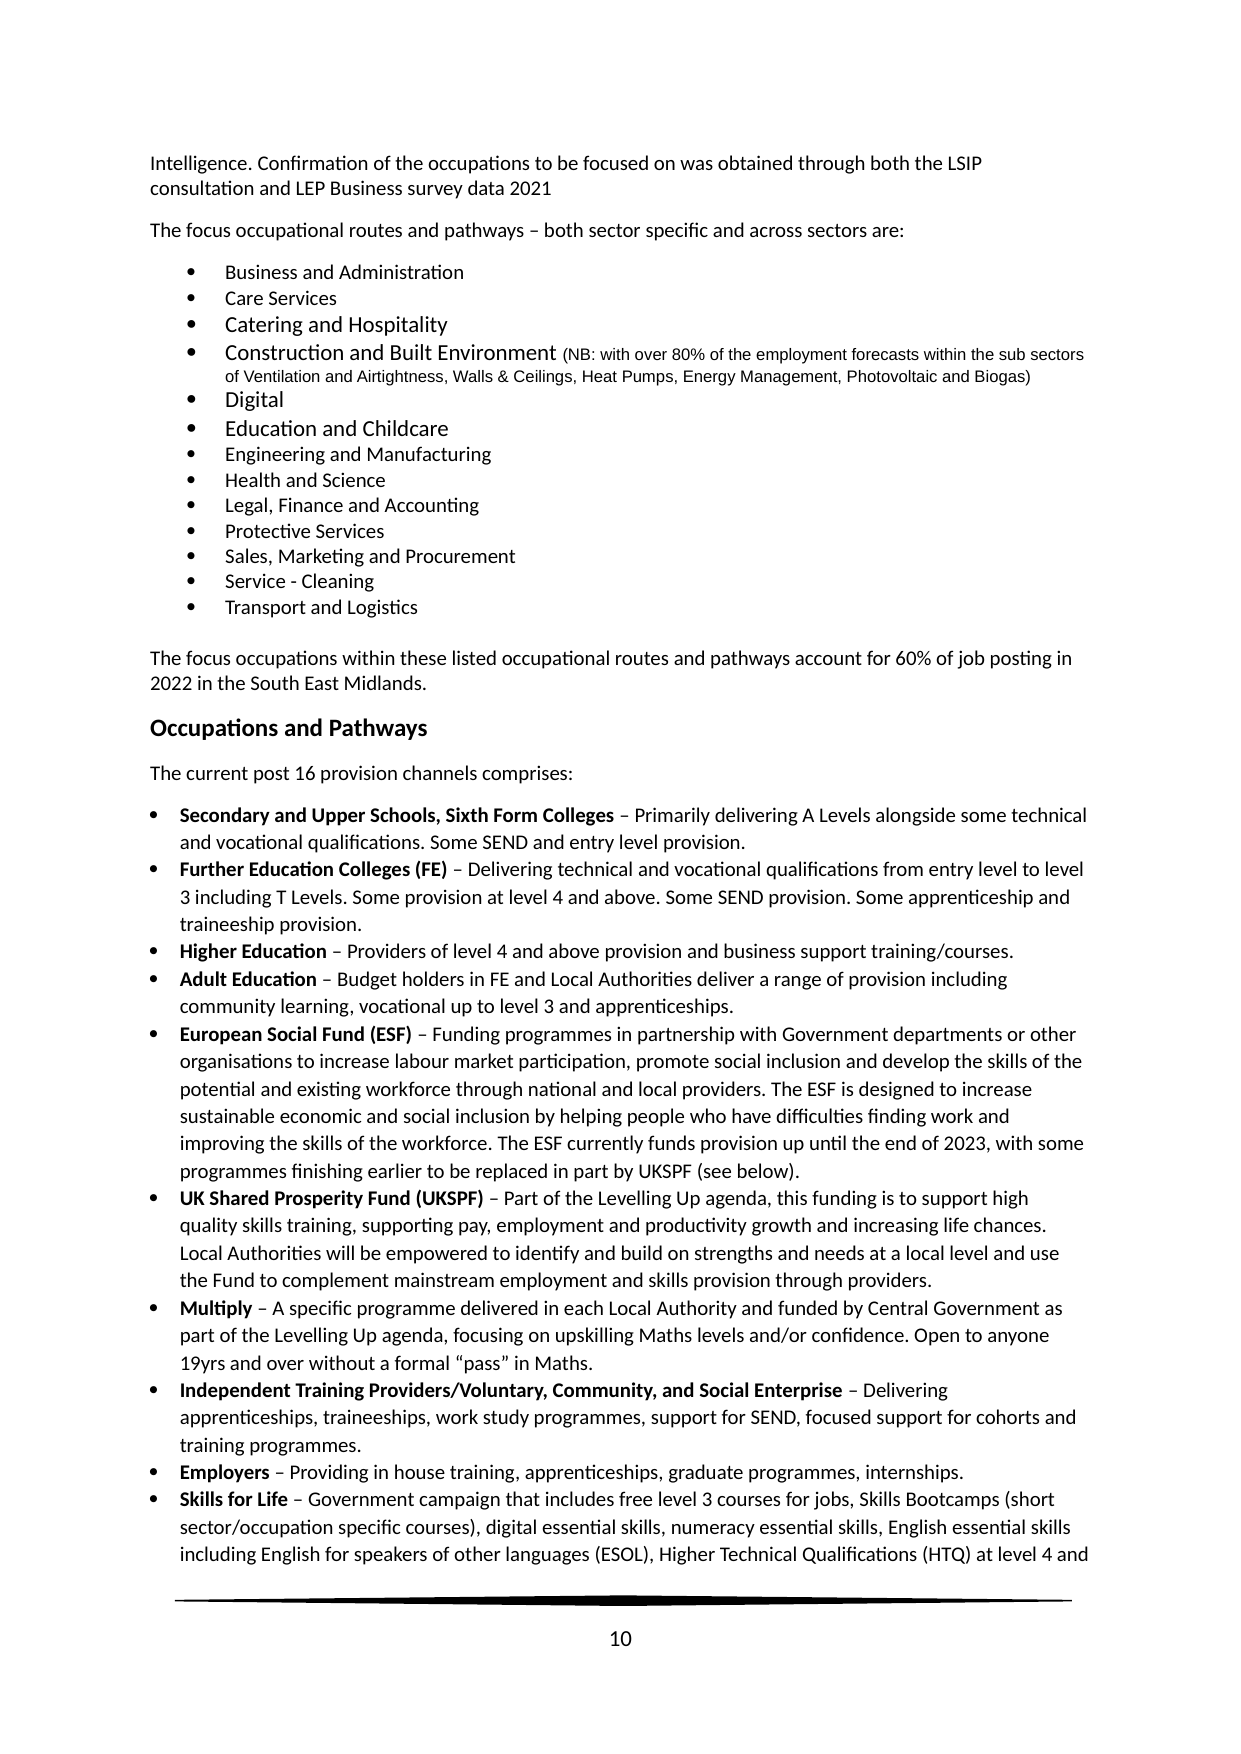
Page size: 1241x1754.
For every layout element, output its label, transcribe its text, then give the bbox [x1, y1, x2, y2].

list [150, 1487, 1090, 1567]
list UK Shared Prosperity Fund (UKSPF) – Part of the Levelling Up agenda, this funding is to support high quality skills training, supporting pay, employment and productivity growth and increasing life chances. Local Authorities will be empowered to identify and build on strengths and needs at a local level and use the Fund to complement mainstream employment and skills provision through providers. [150, 1185, 1090, 1293]
list Business and Administration [187, 259, 1090, 285]
list Education and Childcare [187, 414, 1090, 442]
list Protective Services [187, 518, 1090, 543]
text The current post 16 provision channels comprises: [150, 760, 1090, 785]
list Further Education Colleges (FE) – Delivering technical and vocational qualifications from entry level to level 3 including T Levels. Some provision at level 4 and above. Some SEND provision. Some apprenticeship and traineeship provision. [150, 857, 1090, 937]
list Independent Training Providers/Voluntary, Community, and Social Enterprise – Delivering apprenticeships, traineeships, work study programmes, support for SEND, focused support for cohorts and training programmes. [150, 1377, 1090, 1457]
list Transport and Logistics [187, 594, 1090, 619]
list Health and Science [187, 467, 1090, 492]
list European Social Fund (ESF) – Funding programmes in partnership with Government departments or other organisations to increase labour market participation, promote social inclusion and develop the skills of the potential and existing workforce through national and local providers. The ESF is designed to increase sustainable economic and social inclusion by helping people who have difficulties finding work and improving the skills of the workforce. The ESF currently funds provision up until the end of 2023, with some programmes finishing earlier to be replaced in part by UKSPF (see below). [150, 1021, 1090, 1183]
list Secondary and Upper Schools, Sixth Form Colleges – Primarily delivering A Levels alongside some technical and vocational qualifications. Some SEND and entry level provision. [150, 802, 1090, 854]
list Legal, Finance and Accounting [187, 492, 1090, 518]
list Service - Cleaning [187, 569, 1090, 594]
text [150, 150, 1090, 201]
text Occupations and Pathways [150, 712, 1090, 743]
list Sales, Marketing and Procurement [187, 543, 1090, 569]
list Multiply – A specific programme delivered in each Local Authority and funded by Central Government as part of the Levelling Up agenda, focusing on upskilling Maths levels and/or confidence. Open to anyone 19yrs and over without a formal “pass” in Maths. [150, 1295, 1090, 1375]
text The focus occupational routes and pathways – both sector specific and across sectors are: [150, 217, 1090, 243]
list Higher Education – Providers of level 4 and above provision and business support training/courses. [150, 939, 1090, 964]
list Digital [187, 386, 1090, 414]
list Adult Education – Budget holders in FE and Local Authorities deliver a range of provision including community learning, vocational up to level 3 and apprenticeships. [150, 966, 1090, 1019]
list Employers – Providing in house training, apprenticeships, graduate programmes, internships. [150, 1459, 1090, 1485]
list Engineering and Manufacturing [187, 442, 1090, 467]
text The focus occupations within these listed occupational routes and pathways account for 60% of job posting in 2022 in the South East Midlands. [150, 645, 1090, 696]
list Care Services [187, 285, 1090, 310]
list Construction and Built Environment (NB: with over 80% of the employment forecasts within the sub sectors of Ventilation and Airtightness, Walls & Ceilings, Heat Pumps, Energy Management, Photovoltaic and Biogas) [187, 338, 1090, 386]
list Catering and Hospitality [187, 310, 1090, 338]
